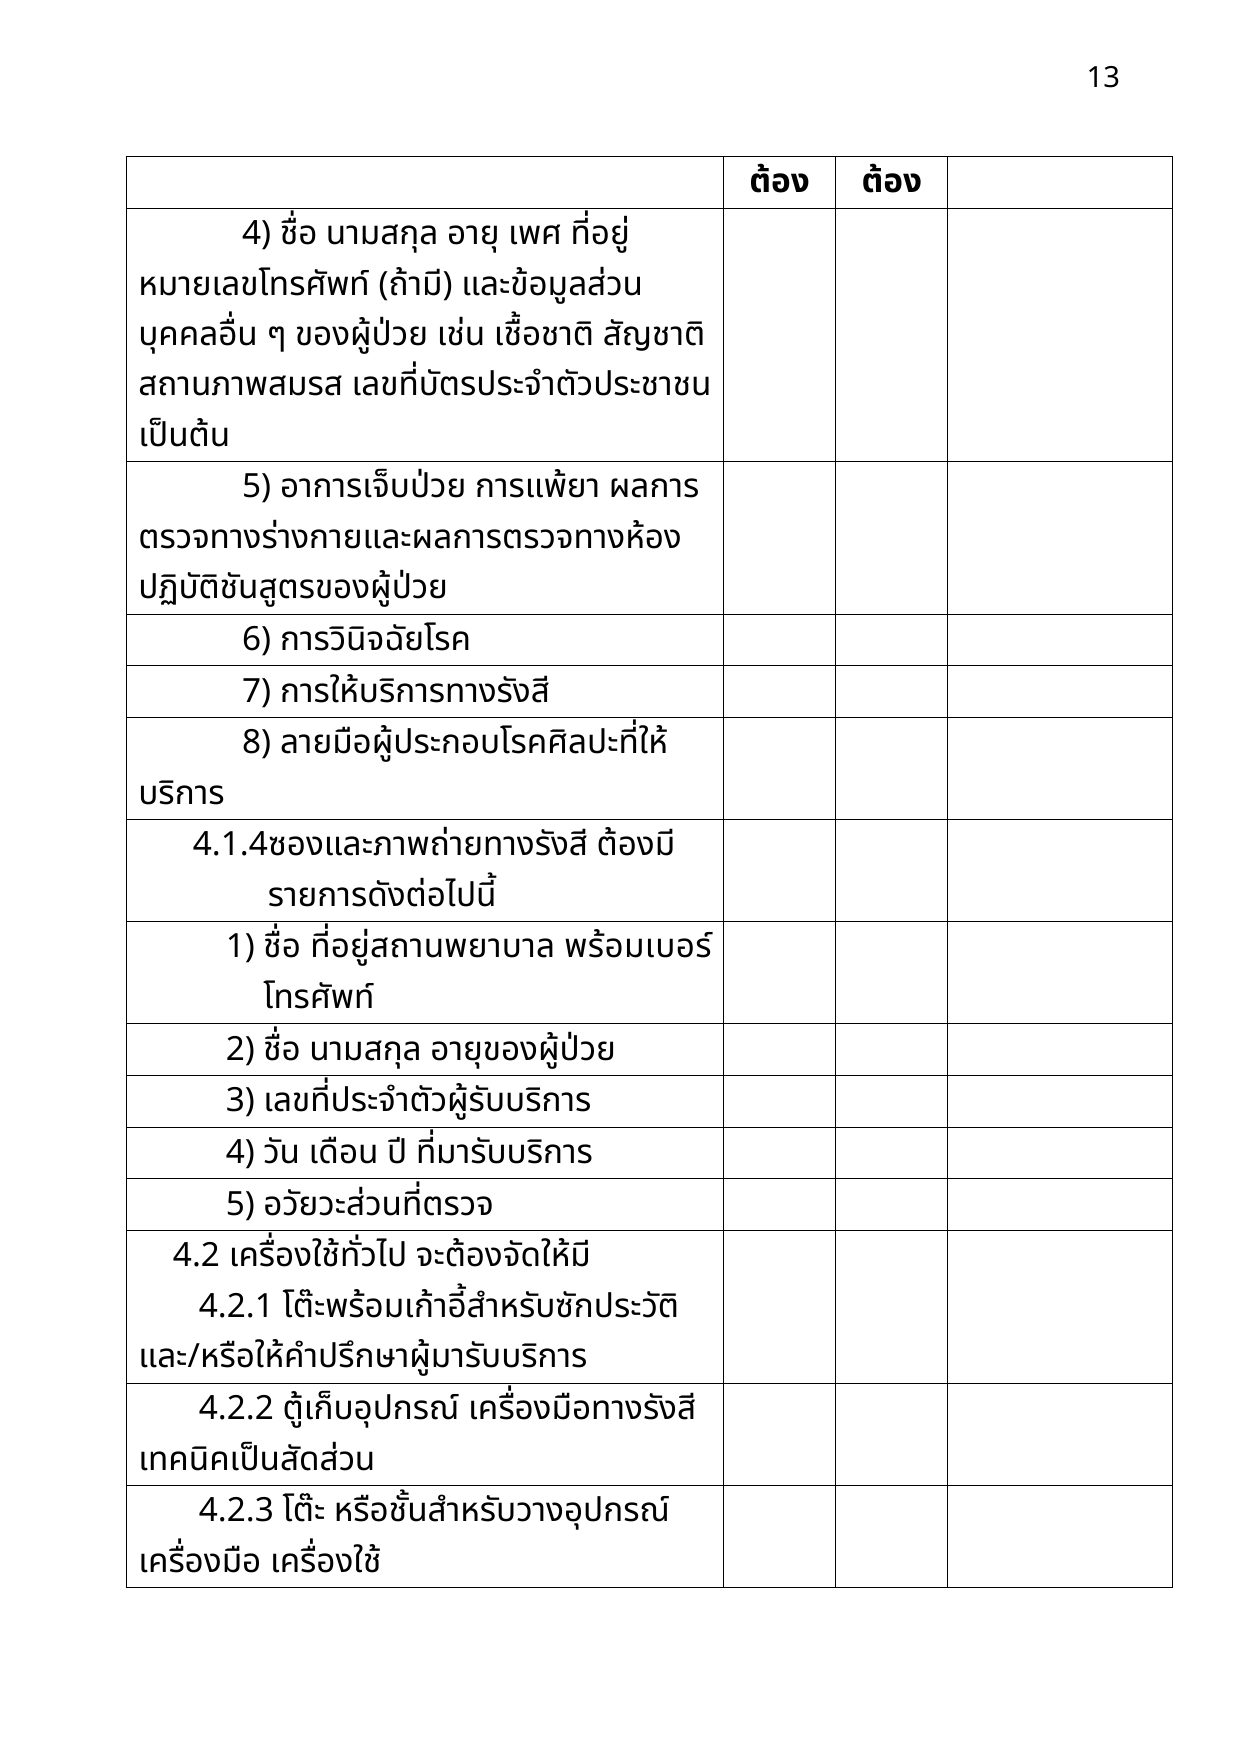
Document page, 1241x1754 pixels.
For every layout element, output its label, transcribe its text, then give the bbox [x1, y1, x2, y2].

table_cell [948, 1384, 1172, 1485]
table_cell ซองและภาพถ่ายทางรังสี ต้องมีรายการดังต่อไปนี้ [127, 820, 723, 921]
table_cell [948, 209, 1172, 461]
table_cell [948, 1024, 1172, 1075]
table_cell [948, 718, 1172, 819]
table_cell [948, 1231, 1172, 1383]
table_cell 4.2.2 ตู้เก็บอุปกรณ์ เครื่องมือทางรังสีเทคนิคเป็นสัดส่วน [127, 1384, 723, 1485]
table_cell [836, 615, 947, 665]
table_cell [724, 718, 835, 819]
table_cell [836, 1384, 947, 1485]
table_cell [948, 462, 1172, 614]
table_cell [836, 1231, 947, 1383]
table_cell [724, 1231, 835, 1383]
table_cell [948, 1179, 1172, 1230]
table_cell [948, 666, 1172, 717]
table_cell 6) การวินิจฉัยโรค [127, 615, 723, 665]
table_cell 4.2.3 โต๊ะ หรือชั้นสำหรับวางอุปกรณ์ เครื่องมือ เครื่องใช้ [127, 1486, 723, 1587]
table_cell [836, 1486, 947, 1587]
table_cell [948, 820, 1172, 921]
table_cell 4) ชื่อ นามสกุล อายุ เพศ ที่อยู่ หมายเลขโทรศัพท์ (ถ้ามี) และข้อมูลส่วนบุคคลอื่น ๆ ของผู้ป่วย เช่น เชื้อชาติ สัญชาติ สถานภาพสมรส เลขที่บัตรประจำตัวประชาชน เป็นต้น [127, 209, 723, 461]
table_cell [724, 1384, 835, 1485]
table_cell เลขที่ประจำตัวผู้รับบริการ [127, 1076, 723, 1127]
table_cell [724, 666, 835, 717]
table_cell [836, 666, 947, 717]
table_cell [836, 462, 947, 614]
table_cell [836, 1076, 947, 1127]
table_cell [836, 1179, 947, 1230]
table_cell [948, 922, 1172, 1023]
table_cell [948, 1486, 1172, 1587]
table_cell [724, 209, 835, 461]
table_cell 5) อาการเจ็บป่วย การแพ้ยา ผลการตรวจทางร่างกายและผลการตรวจทางห้องปฏิบัติชันสูตรของผู้ป่วย [127, 462, 723, 614]
table_cell [724, 1024, 835, 1075]
table_cell [724, 1128, 835, 1178]
table_cell ชื่อ นามสกุล อายุของผู้ป่วย [127, 1024, 723, 1075]
table_cell 4.2 เครื่องใช้ทั่วไป จะต้องจัดให้มี 4.2.1 โต๊ะพร้อมเก้าอี้สำหรับซักประวัติ และ/หรือให้คำปรึกษาผู้มารับบริการ [127, 1231, 723, 1383]
table_cell ไม่ถูกต้อง [836, 157, 947, 208]
table_cell [836, 718, 947, 819]
table_cell [724, 1179, 835, 1230]
table_cell [724, 922, 835, 1023]
table_cell [724, 820, 835, 921]
table_cell [724, 615, 835, 665]
table_cell [724, 462, 835, 614]
table_cell [836, 922, 947, 1023]
table_cell [836, 1024, 947, 1075]
table_cell [948, 615, 1172, 665]
table_cell [836, 209, 947, 461]
table_cell อวัยวะส่วนที่ตรวจ [127, 1179, 723, 1230]
table_cell [724, 1486, 835, 1587]
table_cell [724, 1076, 835, 1127]
table_cell [948, 1076, 1172, 1127]
table_cell 8) ลายมือผู้ประกอบโรคศิลปะที่ให้บริการ [127, 718, 723, 819]
table_cell [836, 1128, 947, 1178]
table_cell ชื่อ ที่อยู่สถานพยาบาล พร้อมเบอร์โทรศัพท์ [127, 922, 723, 1023]
table_cell [948, 1128, 1172, 1178]
table_cell 7) การให้บริการทางรังสี [127, 666, 723, 717]
table_cell วัน เดือน ปี ที่มารับบริการ [127, 1128, 723, 1178]
table_cell ถูกต้อง [724, 157, 835, 208]
table_cell [836, 820, 947, 921]
